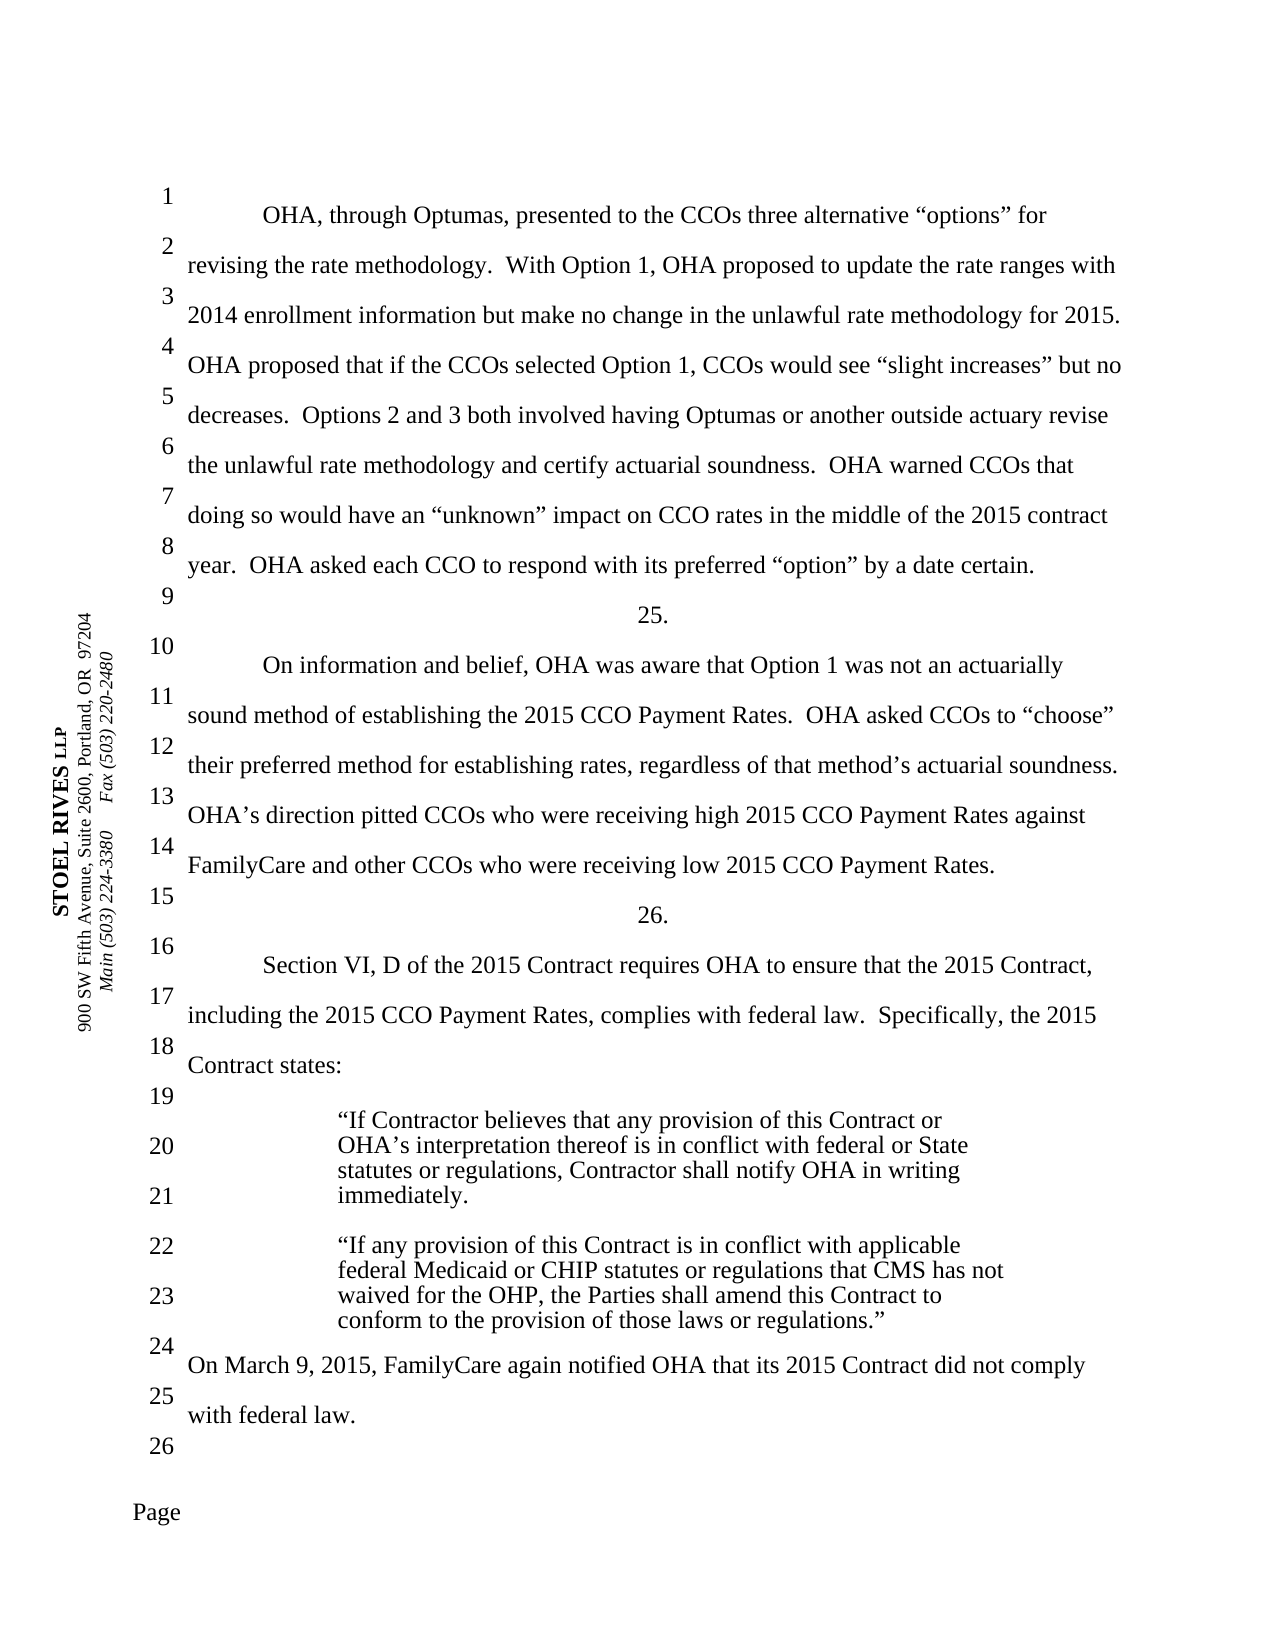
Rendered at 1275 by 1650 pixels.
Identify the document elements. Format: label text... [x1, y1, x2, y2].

text “If any provision of this Contract is in conflict with applicable federal Medicaid or CHIP statutes or regulations that CMS has not waived for the OHP, the Parties shall amend this Contract to conform to the provision of those laws or regulations.” [337, 1233, 1012, 1333]
text On March 9, 2015, FamilyCare again notified OHA that its 2015 Contract did not comply with federal law. [187, 1333, 1125, 1433]
text “If Contractor believes that any provision of this Contract or OHA’s interpretation thereof is in conflict with federal or State statutes or regulations, Contractor shall notify OHA in writing immediately. [337, 1108, 1012, 1208]
text Section VI, D of the 2015 Contract requires OHA to ensure that the 2015 Contract, including the 2015 CCO Payment Rates, complies with federal law. Specifically, the 2015 Contract states: [187, 933, 1125, 1083]
text On information and belief, OHA was aware that Option 1 was not an actuarially sound method of establishing the 2015 CCO Payment Rates. OHA asked CCOs to “choose” their preferred method for establishing rates, regardless of that method’s actuarial soundness. OHA’s direction pitted CCOs who were receiving high 2015 CCO Payment Rates against FamilyCare and other CCOs who were receiving low 2015 CCO Payment Rates. [187, 633, 1125, 883]
text OHA, through Optumas, presented to the CCOs three alternative “options” for revising the rate methodology. With Option 1, OHA proposed to update the rate ranges with 2014 enrollment information but make no change in the unlawful rate methodology for 2015. OHA proposed that if the CCOs selected Option 1, CCOs would see “slight increases” but no decreases. Options 2 and 3 both involved having Optumas or another outside actuary revise the unlawful rate methodology and certify actuarial soundness. OHA warned CCOs that doing so would have an “unknown” impact on CCO rates in the middle of the 2015 contract year. OHA asked each CCO to respond with its preferred “option” by a date certain. [187, 183, 1125, 583]
